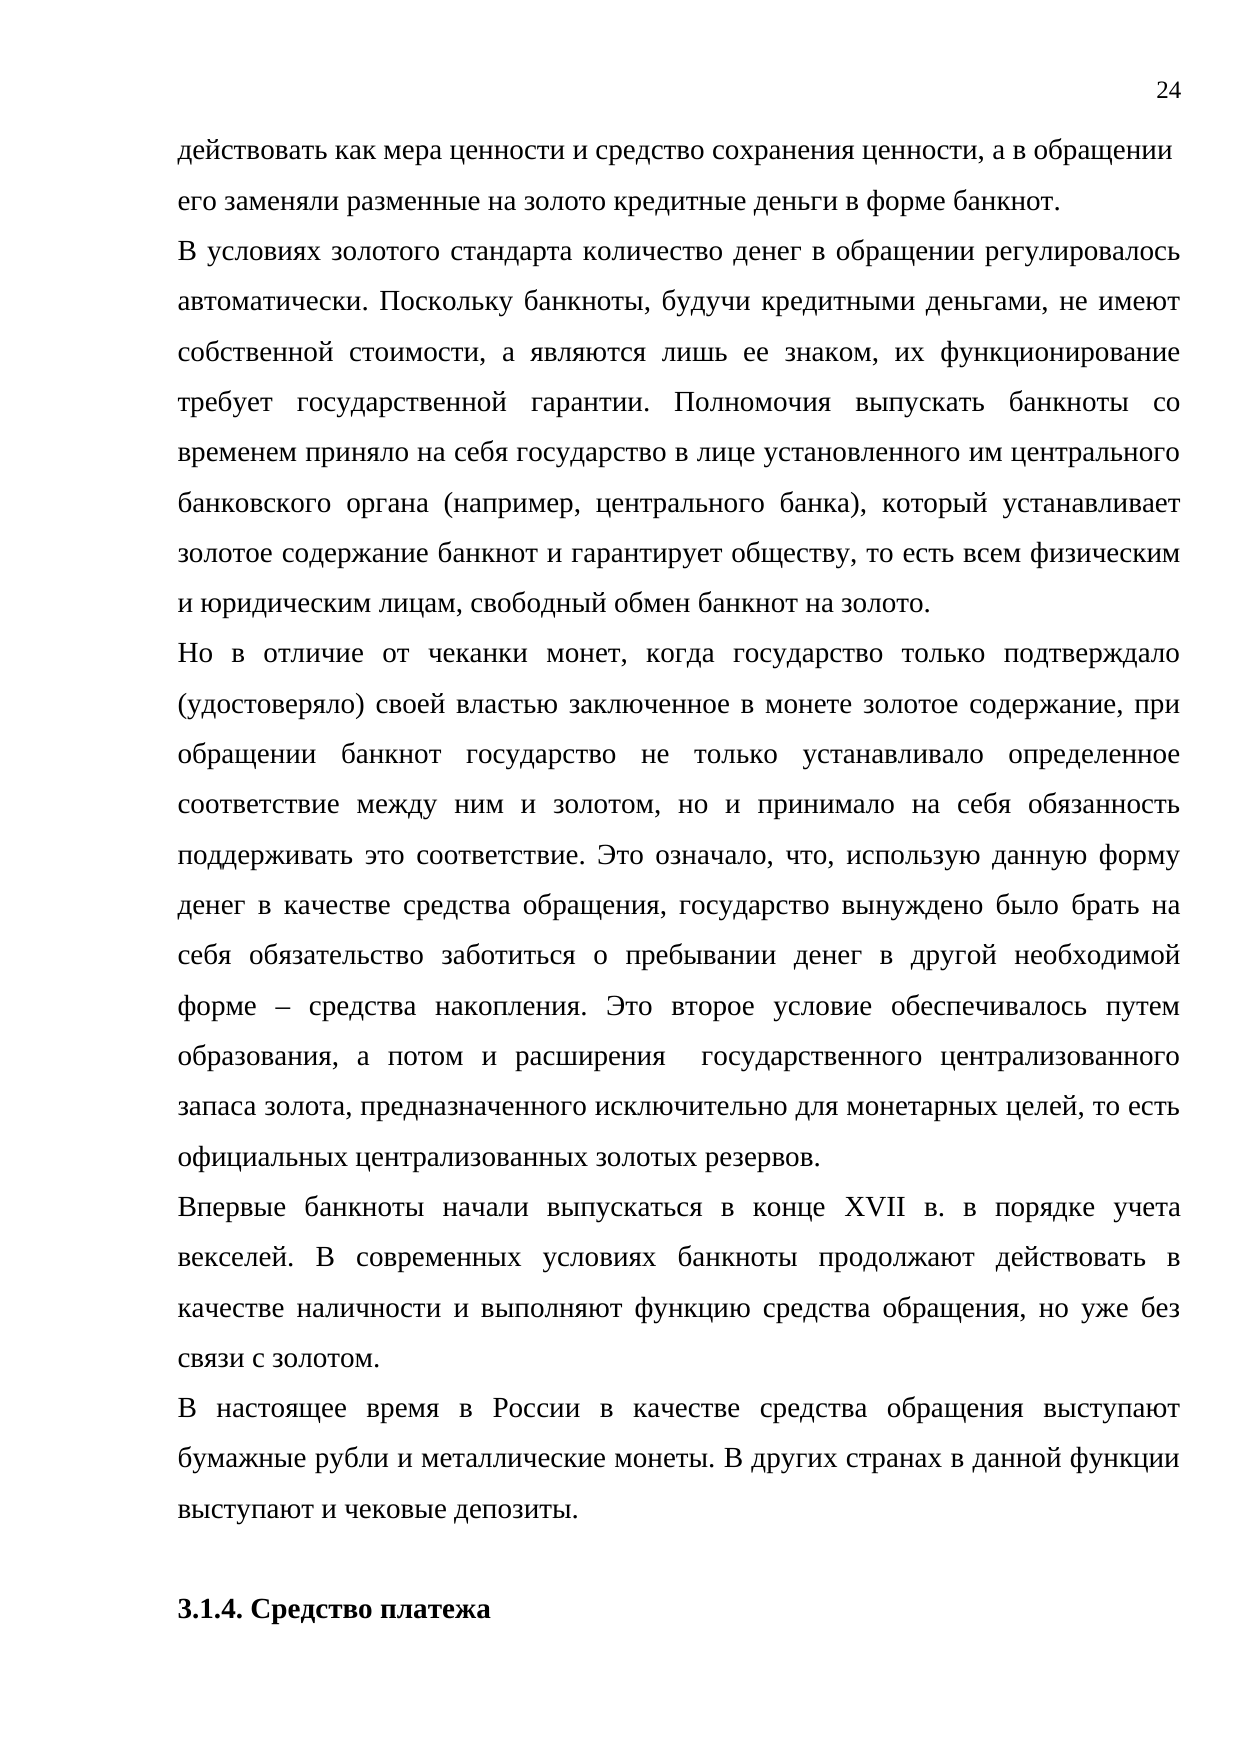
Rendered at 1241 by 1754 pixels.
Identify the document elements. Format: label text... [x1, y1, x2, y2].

text Но в отличие от чеканки монет, когда государство только подтверждало (удостоверяло) своей властью заключенное в монете золотое содержание, при обращении банкнот государство не только устанавливало определенное соответствие между ним и золотом, но и принимало на себя обязанность поддерживать это соответствие. Это означало, что, использую данную форму денег в качестве средства обращения, государство вынуждено было брать на себя обязательство заботиться о пребывании денег в другой необходимой форме – средства накопления. Это второе условие обеспечивалось путем образования, а потом и расширения государственного централизованного запаса золота, предназначенного исключительно для монетарных целей, то есть официальных централизованных золотых резервов. [177, 787, 1181, 1323]
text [177, 132, 1181, 367]
text В условиях золотого стандарта количество денег в обращении регулировалось автоматически. Поскольку банкноты, будучи кредитными деньгами, не имеют собственной стоимости, а являются лишь ее знаком, их функционирование требует государственной гарантии. Полномочия выпускать банкноты со временем приняло на себя государство в лице установленного им центрального банковского органа (например, центрального банка), который устанавливает золотое содержание банкнот и гарантирует обществу, то есть всем физическим и юридическим лицам, свободный обмен банкнот на золото. [177, 384, 1181, 770]
text Впервые банкноты начали выпускаться в конце XVII в. в порядке учета векселей. В современных условиях банкноты продолжают действовать в качестве наличности и выполняют функцию средства обращения, но уже без связи с золотом. [177, 1340, 1181, 1524]
